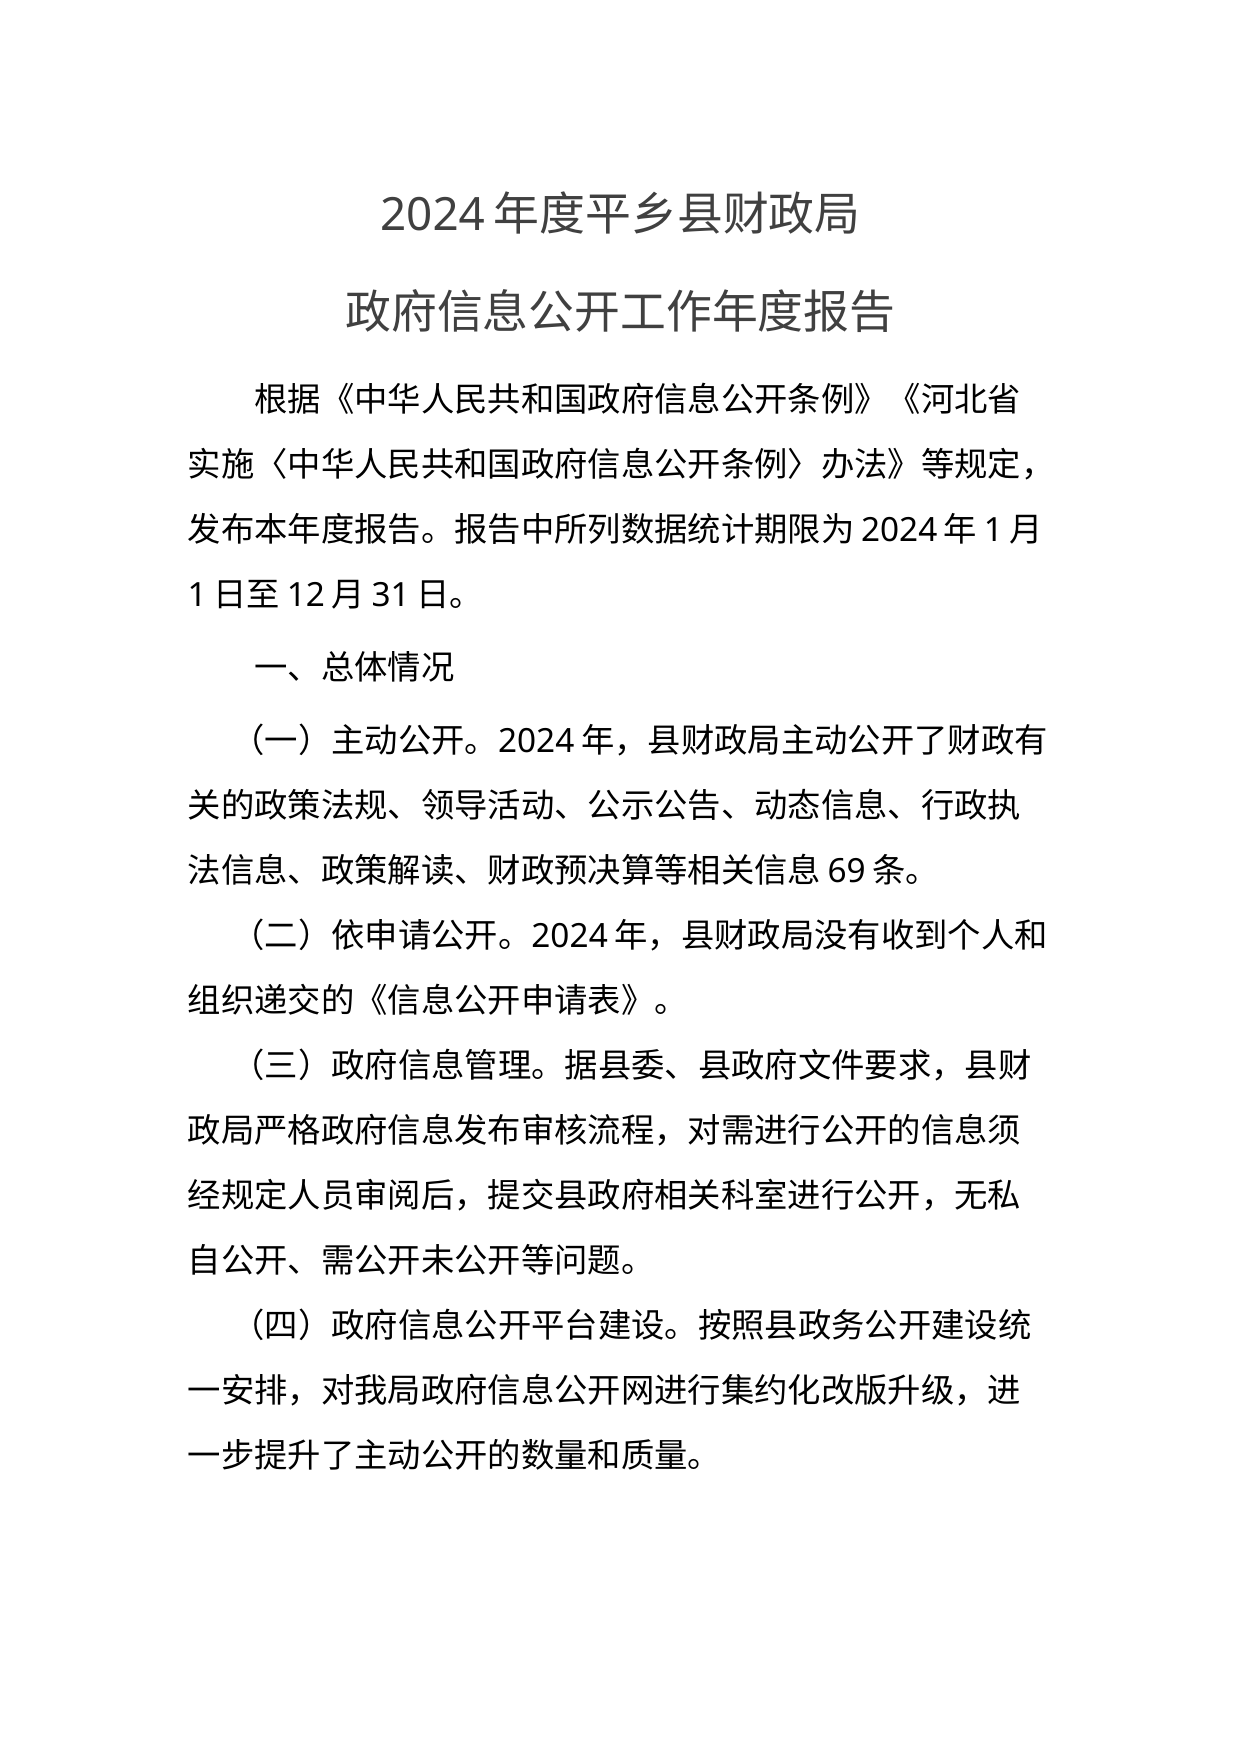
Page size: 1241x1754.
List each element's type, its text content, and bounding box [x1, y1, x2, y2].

subtitle 2024年度平乡县财政局 [187, 162, 1053, 259]
text （三）政府信息管理。据县委、县政府文件要求，县财政局严格政府信息发布审核流程，对需进行公开的信息须经规定人员审阅后，提交县政府相关科室进行公开，无私自公开、需公开未公开等问题。 [187, 1030, 1053, 1290]
text （一）主动公开。2024年，县财政局主动公开了财政有关的政策法规、领导活动、公示公告、动态信息、行政执法信息、政策解读、财政预决算等相关信息69条。 [187, 705, 1053, 900]
text 根据《中华人民共和国政府信息公开条例》《河北省实施〈中华人民共和国政府信息公开条例〉办法》等规定，发布本年度报告。报告中所列数据统计期限为2024年1月1日至12月31日。 [187, 365, 1053, 625]
text （四）政府信息公开平台建设。按照县政务公开建设统一安排，对我局政府信息公开网进行集约化改版升级，进一步提升了主动公开的数量和质量。 [187, 1290, 1053, 1485]
text （二）依申请公开。2024年，县财政局没有收到个人和组织递交的《信息公开申请表》。 [187, 900, 1053, 1030]
text 一、总体情况 [187, 633, 1053, 698]
subtitle 政府信息公开工作年度报告 [187, 259, 1053, 357]
